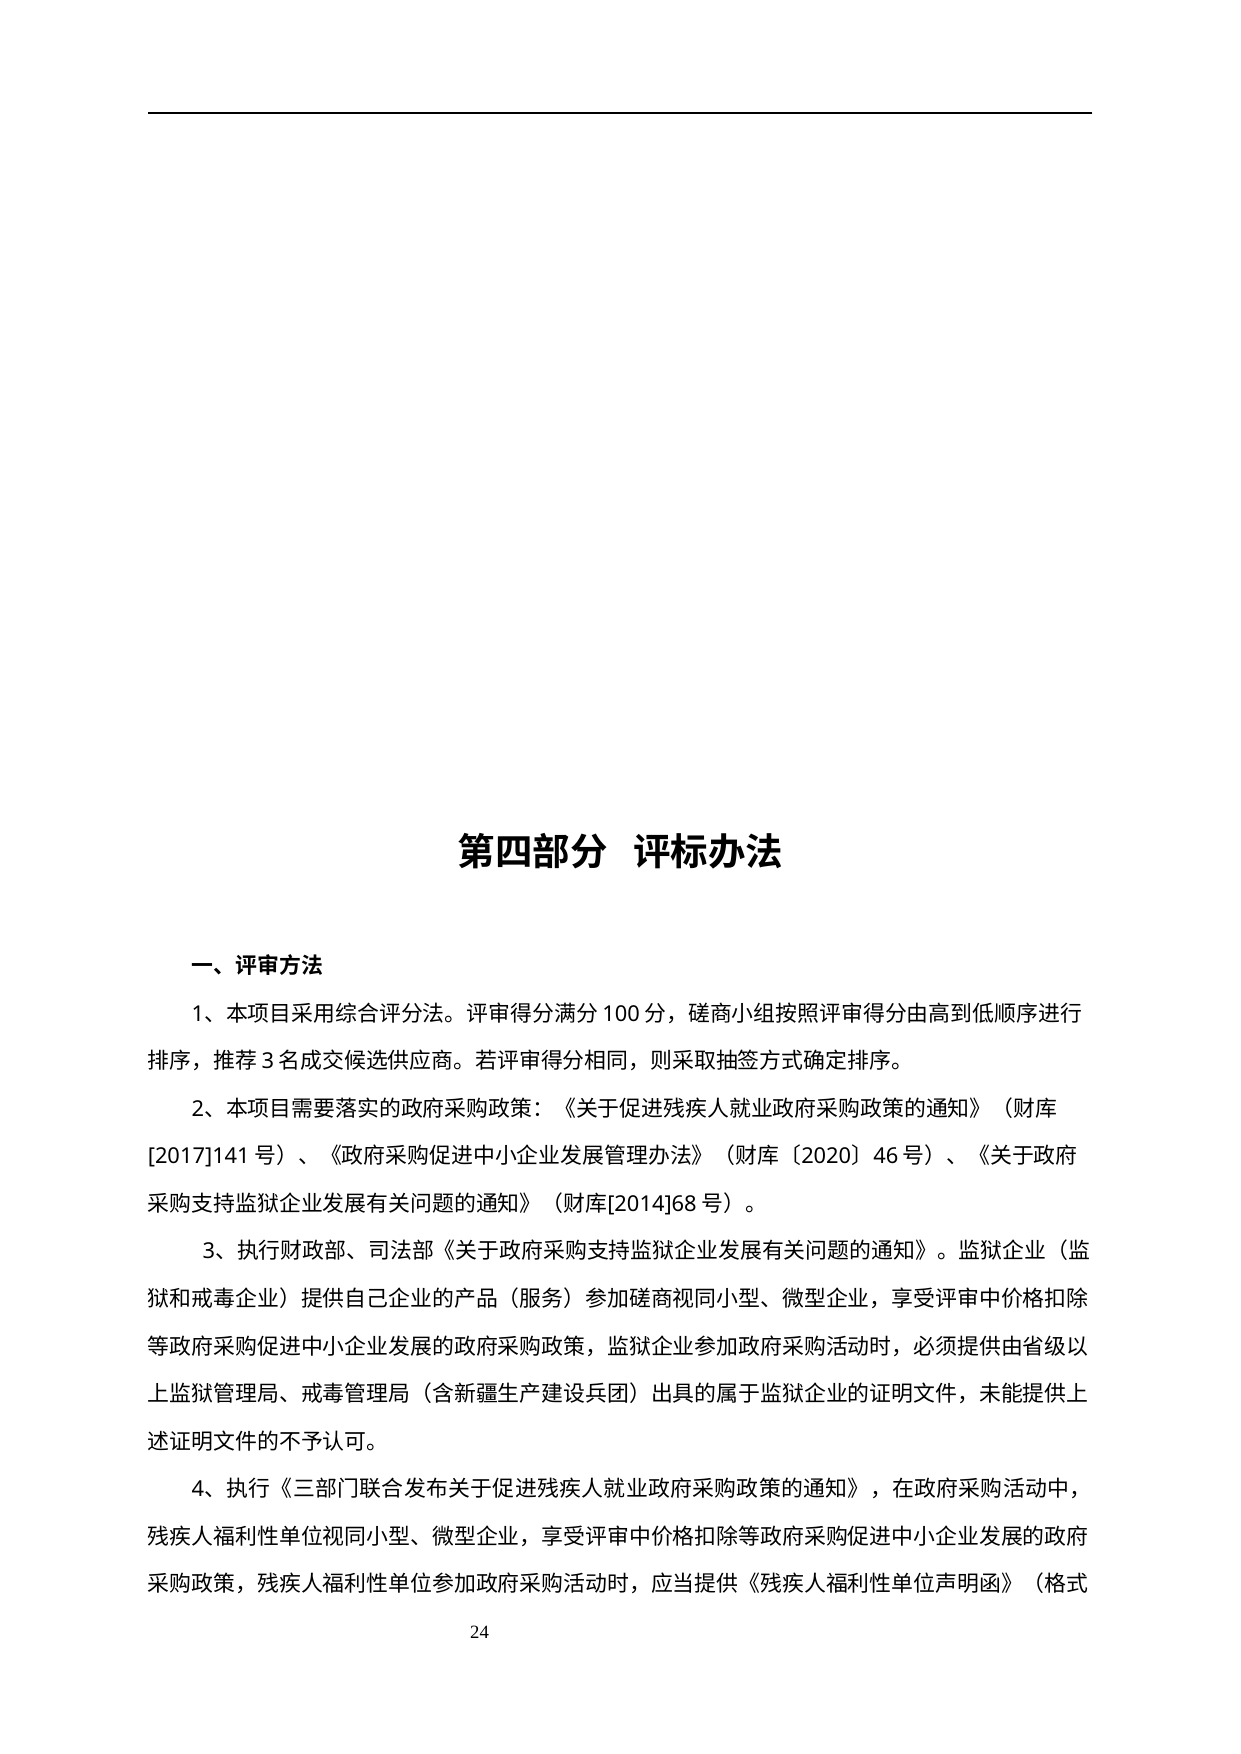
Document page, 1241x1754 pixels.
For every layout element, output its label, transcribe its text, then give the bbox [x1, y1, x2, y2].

text 第四部分 评标办法 [148, 822, 1092, 876]
text 1、本项目采用综合评分法。评审得分满分100分，磋商小组按照评审得分由高到低顺序进行排序，推荐3名成交候选供应商。若评审得分相同，则采取抽签方式确定排序。 [148, 996, 1092, 1075]
text 一、评审方法 [148, 948, 1092, 980]
text 2、本项目需要落实的政府采购政策：《关于促进残疾人就业政府采购政策的通知》（财库[2017]141号）、《政府采购促进中小企业发展管理办法》（财库〔2020〕46号）、《关于政府采购支持监狱企业发展有关问题的通知》（财库[2014]68号）。 [148, 1091, 1092, 1218]
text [148, 1471, 1092, 1598]
text 3、执行财政部、司法部《关于政府采购支持监狱企业发展有关问题的通知》。监狱企业（监狱和戒毒企业）提供自己企业的产品（服务）参加磋商视同小型、微型企业，享受评审中价格扣除等政府采购促进中小企业发展的政府采购政策，监狱企业参加政府采购活动时，必须提供由省级以上监狱管理局、戒毒管理局（含新疆生产建设兵团）出具的属于监狱企业的证明文件，未能提供上述证明文件的不予认可。 [148, 1233, 1092, 1455]
